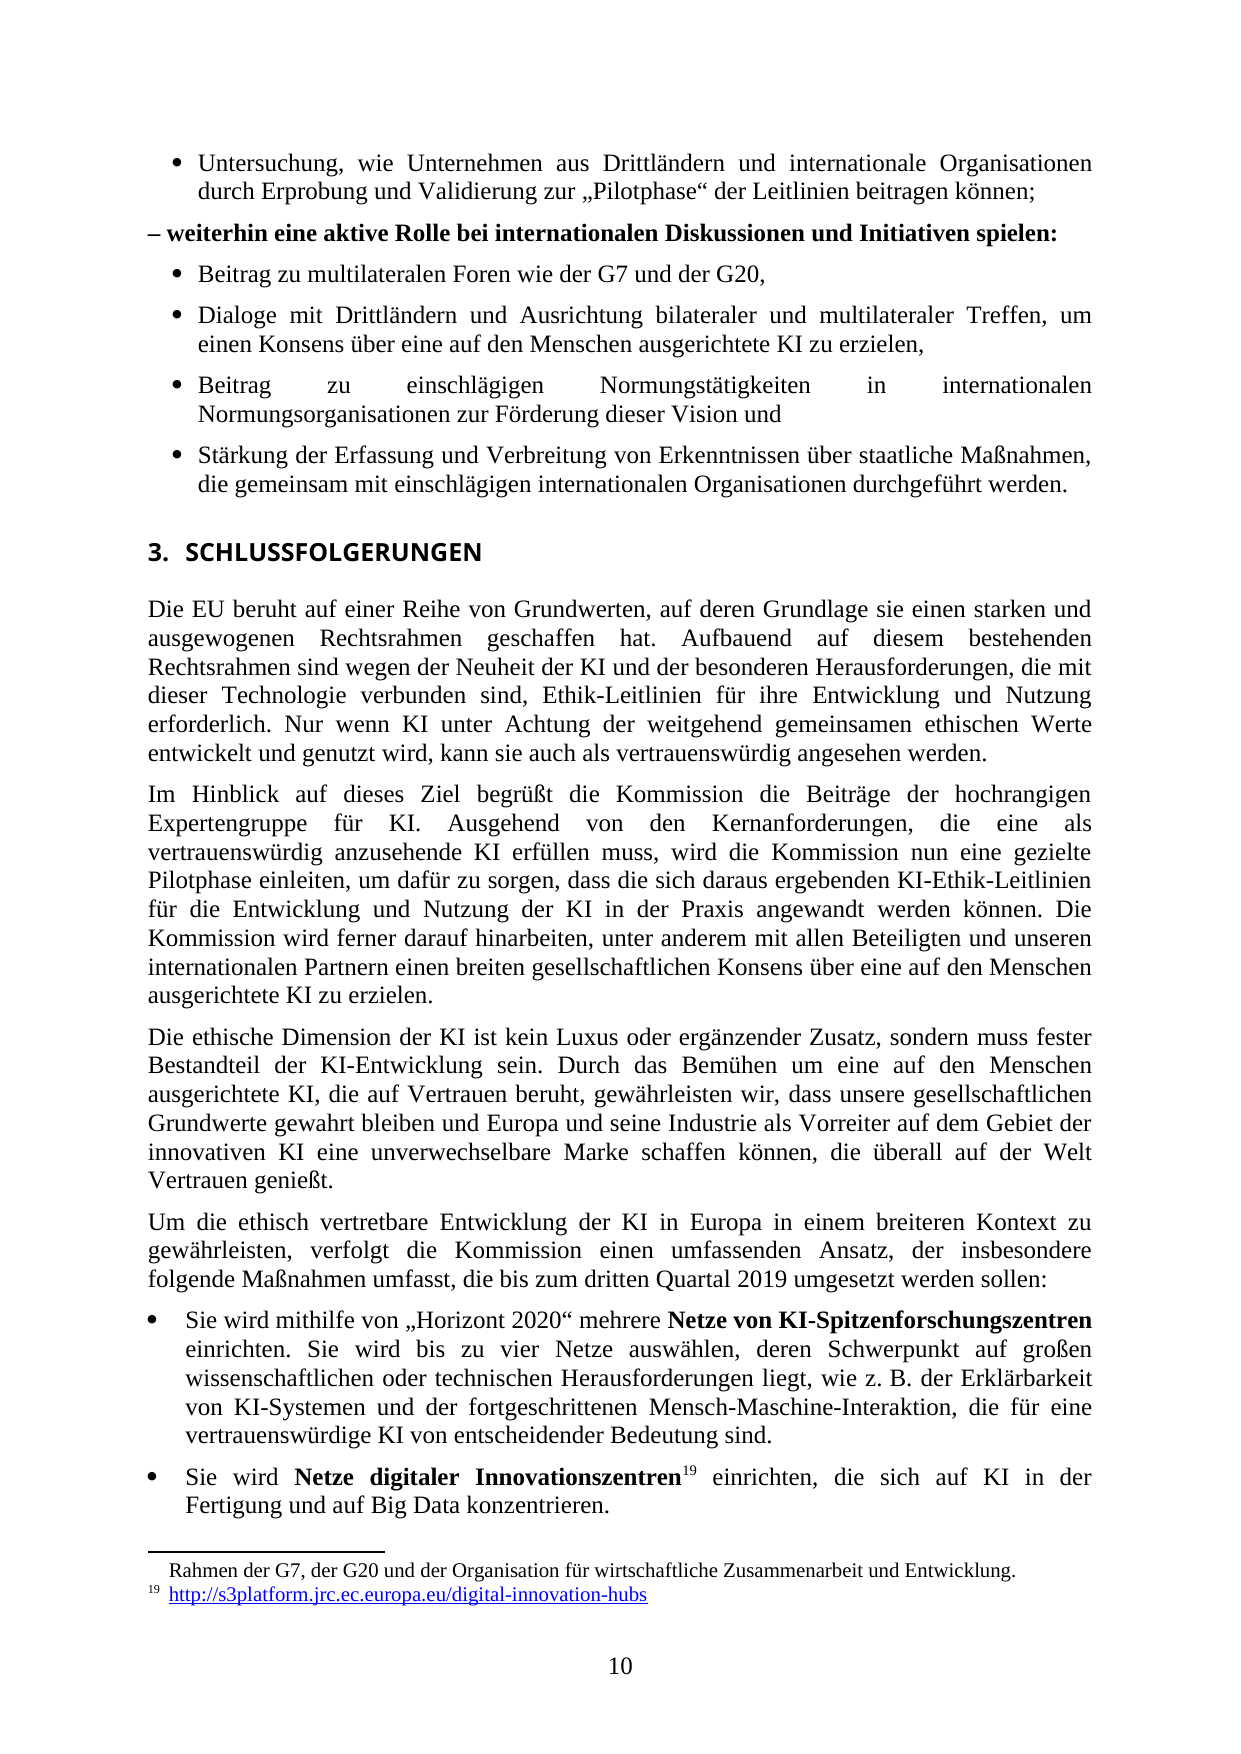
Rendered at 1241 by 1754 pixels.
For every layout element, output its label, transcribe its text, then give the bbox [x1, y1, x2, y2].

text Die ethische Dimension der KI ist kein Luxus oder ergänzender Zusatz, sondern muss fester Bestandteil der KI-Entwicklung sein. Durch das Bemühen um eine auf den Menschen ausgerichtete KI, die auf Vertrauen beruht, gewährleisten wir, dass unsere gesellschaftlichen Grundwerte gewahrt bleiben und Europa und seine Industrie als Vorreiter auf dem Gebiet der innovativen KI eine unverwechselbare Marke schaffen können, die überall auf der Welt Vertrauen genießt. [148, 1022, 1093, 1194]
text Die EU beruht auf einer Reihe von Grundwerten, auf deren Grundlage sie einen starken und ausgewogenen Rechtsrahmen geschaffen hat. Aufbauend auf diesem bestehenden Rechtsrahmen sind wegen der Neuheit der KI und der besonderen Herausforderungen, die mit dieser Technologie verbunden sind, Ethik-Leitlinien für ihre Entwicklung und Nutzung erforderlich. Nur wenn KI unter Achtung der weitgehend gemeinsamen ethischen Werte entwickelt und genutzt wird, kann sie auch als vertrauenswürdig angesehen werden. [148, 594, 1093, 767]
list Beitrag zu multilateralen Foren wie der G7 und der G20, [173, 259, 1093, 288]
list Dialoge mit Drittländern und Ausrichtung bilateraler und multilateraler Treffen, um einen Konsens über eine auf den Menschen ausgerichtete KI zu erzielen, [173, 300, 1093, 358]
list Beitrag zu einschlägigen Normungstätigkeiten in internationalen Normungsorganisationen zur Förderung dieser Vision und [173, 370, 1093, 428]
list Stärkung der Erfassung und Verbreitung von Erkenntnissen über staatliche Maßnahmen, die gemeinsam mit einschlägigen internationalen Organisationen durchgeführt werden. [173, 440, 1093, 498]
subtitle SCHLUSSFOLGERUNGEN [148, 535, 1093, 569]
list Sie wird Netze digitaler Innovationszentren einrichten, die sich auf KI in der Fertigung und auf Big Data konzentrieren. [148, 1462, 1093, 1519]
text Um die ethisch vertretbare Entwicklung der KI in Europa in einem breiteren Kontext zu gewährleisten, verfolgt die Kommission einen umfassenden Ansatz, der insbesondere folgende Maßnahmen umfasst, die bis zum dritten Quartal 2019 umgesetzt werden sollen: [148, 1207, 1093, 1293]
text – weiterhin eine aktive Rolle bei internationalen Diskussionen und Initiativen spielen: [148, 218, 1093, 246]
list Untersuchung, wie Unternehmen aus Drittländern und internationale Organisationen durch Erprobung und Validierung zur „Pilotphase“ der Leitlinien beitragen können; [173, 148, 1093, 205]
list Sie wird mithilfe von „Horizont 2020“ mehrere Netze von KI-Spitzenforschungszentren einrichten. Sie wird bis zu vier Netze auswählen, deren Schwerpunkt auf großen wissenschaftlichen oder technischen Herausforderungen liegt, wie z. B. der Erklärbarkeit von KI-Systemen und der fortgeschrittenen Mensch-Maschine-Interaktion, die für eine vertrauenswürdige KI von entscheidender Bedeutung sind. [148, 1305, 1093, 1449]
text Im Hinblick auf dieses Ziel begrüßt die Kommission die Beiträge der hochrangigen Expertengruppe für KI. Ausgehend von den Kernanforderungen, die eine als vertrauenswürdig anzusehende KI erfüllen muss, wird die Kommission nun eine gezielte Pilotphase einleiten, um dafür zu sorgen, dass die sich daraus ergebenden KI-Ethik-Leitlinien für die Entwicklung und Nutzung der KI in der Praxis angewandt werden können. Die Kommission wird ferner darauf hinarbeiten, unter anderem mit allen Beteiligten und unseren internationalen Partnern einen breiten gesellschaftlichen Konsens über eine auf den Menschen ausgerichtete KI zu erzielen. [148, 779, 1093, 1009]
